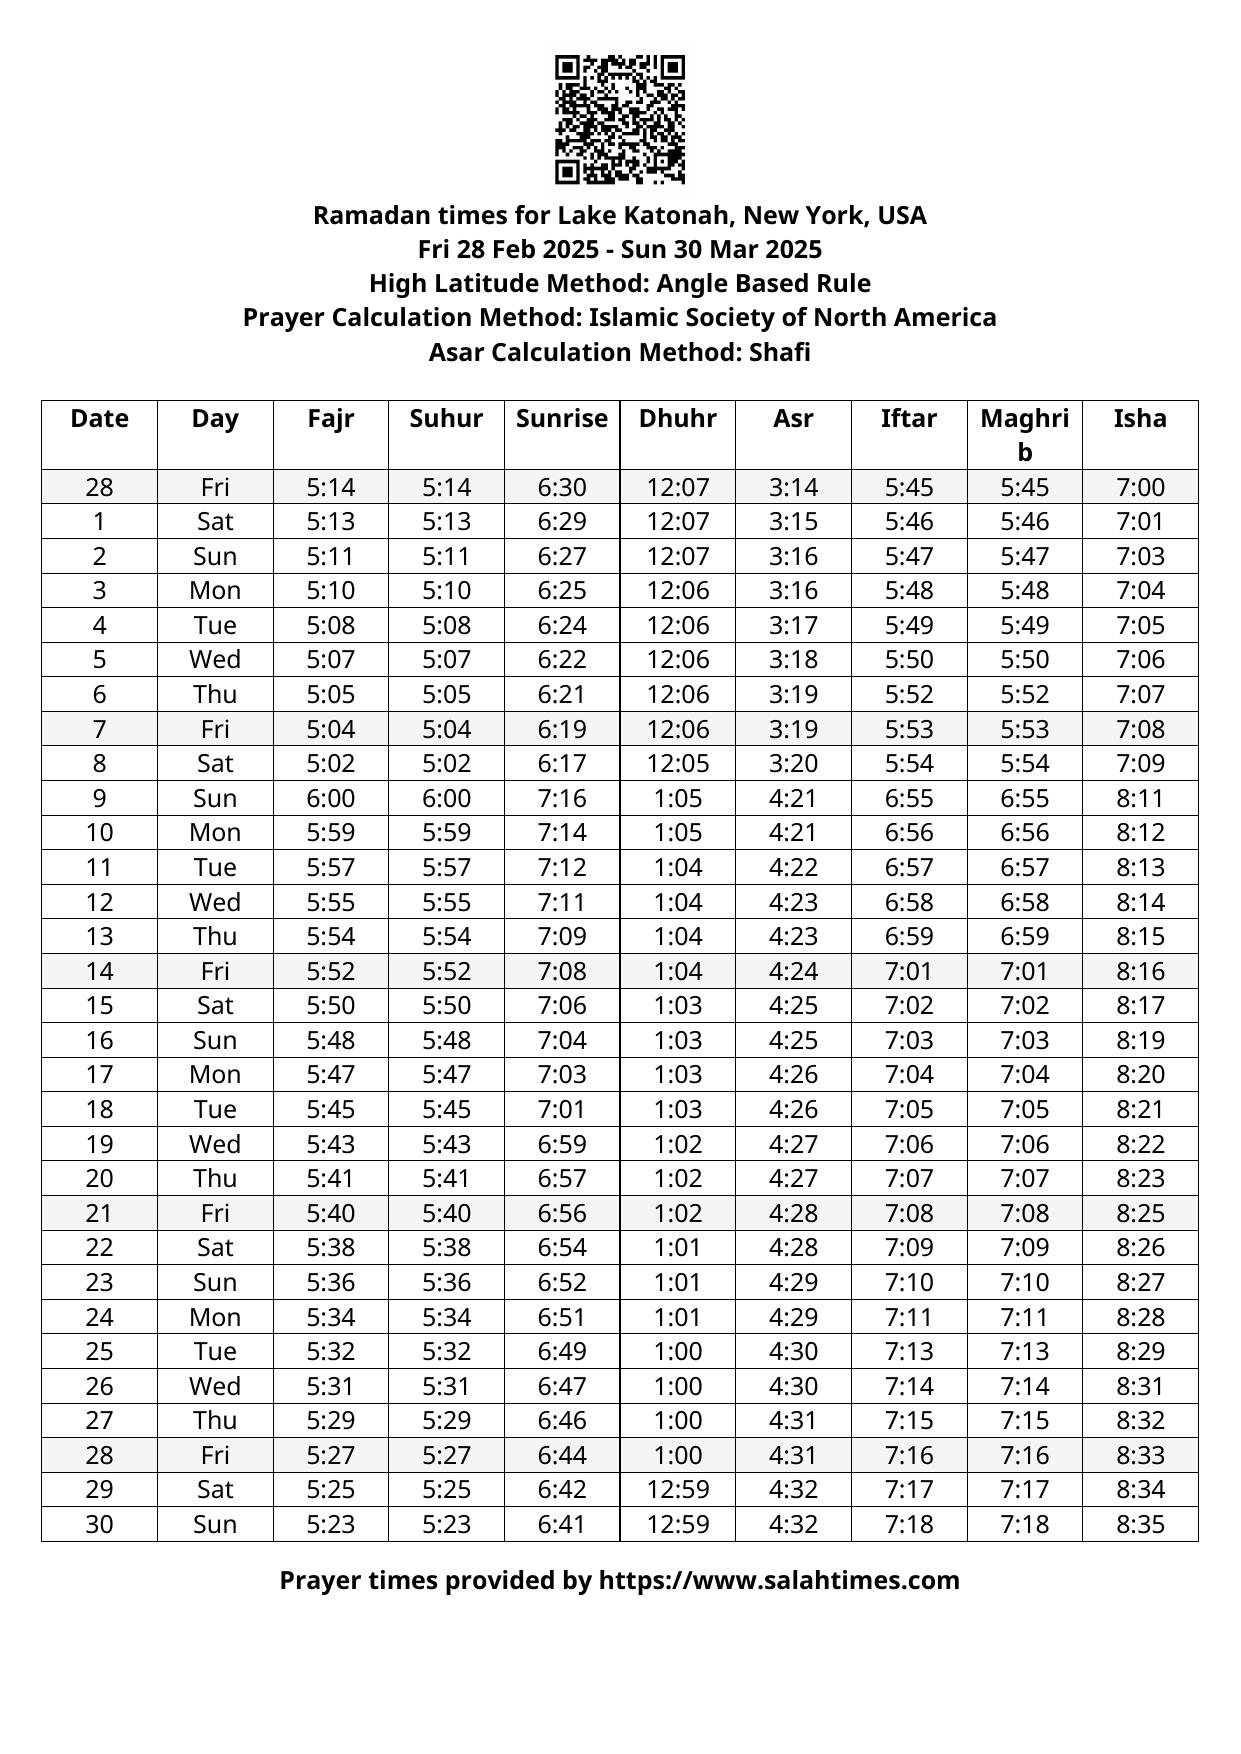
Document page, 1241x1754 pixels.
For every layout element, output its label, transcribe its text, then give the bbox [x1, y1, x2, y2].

table_cell Thu [158, 677, 273, 711]
table_cell 7:09 [1083, 746, 1198, 780]
table_cell 5:13 [389, 504, 504, 538]
table_cell 2 [42, 539, 157, 572]
table_cell 7:14 [505, 816, 619, 849]
table_cell Fri [158, 1196, 273, 1229]
table_cell 6:17 [505, 746, 619, 780]
table_cell 12:07 [621, 470, 735, 503]
table_cell 28 [42, 470, 157, 503]
table_cell 4:30 [736, 1334, 851, 1368]
table_cell 5:02 [389, 746, 504, 780]
table_cell 4:25 [736, 989, 851, 1022]
table_cell 7:17 [852, 1473, 967, 1506]
table_cell 7:05 [852, 1092, 967, 1126]
table_cell 5:04 [274, 712, 388, 745]
table_cell 7:06 [968, 1127, 1082, 1160]
table_cell 7:04 [852, 1058, 967, 1091]
table_cell 5:07 [389, 643, 504, 676]
table_cell 8:15 [1083, 919, 1198, 953]
table_cell 6:57 [505, 1161, 619, 1195]
table_cell 5:32 [274, 1334, 388, 1368]
table_cell Sat [158, 989, 273, 1022]
table_cell 5:59 [274, 816, 388, 849]
table_cell 5:47 [389, 1058, 504, 1091]
table_cell 4:29 [736, 1300, 851, 1333]
table_cell 7:02 [852, 989, 967, 1022]
table_cell 7:14 [968, 1369, 1082, 1402]
picture [542, 41, 699, 198]
table_cell 5:40 [389, 1196, 504, 1229]
table_cell 6:44 [505, 1438, 619, 1472]
table_cell 7:09 [968, 1231, 1082, 1264]
table_cell 5:46 [852, 504, 967, 538]
table_cell 1:00 [621, 1334, 735, 1368]
table_cell 6:56 [852, 816, 967, 849]
table_cell 5:38 [274, 1231, 388, 1264]
table_cell 8:32 [1083, 1404, 1198, 1437]
table_cell 4:27 [736, 1161, 851, 1195]
table_cell 1:05 [621, 781, 735, 814]
table_cell 4:23 [736, 919, 851, 953]
table_cell 7:16 [968, 1438, 1082, 1472]
table_cell 5:48 [968, 574, 1082, 607]
table_header Asr [736, 401, 851, 469]
table_cell 4:21 [736, 816, 851, 849]
table_cell 4:23 [736, 885, 851, 918]
table_cell 5:54 [389, 919, 504, 953]
table_cell Fri [158, 712, 273, 745]
table_cell 8:28 [1083, 1300, 1198, 1333]
table_header Day [158, 401, 273, 469]
table_cell 5:11 [389, 539, 504, 572]
table_cell 4:21 [736, 781, 851, 814]
table_cell 5:41 [274, 1161, 388, 1195]
table_cell 24 [42, 1300, 157, 1333]
table_cell Sun [158, 1507, 273, 1541]
table_cell 5:50 [389, 989, 504, 1022]
table_cell 1:02 [621, 1127, 735, 1160]
table_cell 5:02 [274, 746, 388, 780]
table_cell 5:32 [389, 1334, 504, 1368]
table_cell 8 [42, 746, 157, 780]
table_cell 1:03 [621, 989, 735, 1022]
table_cell 5:52 [968, 677, 1082, 711]
table_header Date [42, 401, 157, 469]
table_cell 5:47 [968, 539, 1082, 572]
table_cell 30 [42, 1507, 157, 1541]
table_cell 5:48 [389, 1023, 504, 1057]
table_cell 3:19 [736, 712, 851, 745]
table_cell Wed [158, 643, 273, 676]
table_cell 1:03 [621, 1058, 735, 1091]
table_cell 7:04 [1083, 574, 1198, 607]
table_cell 7:16 [505, 781, 619, 814]
table_cell 12:59 [621, 1473, 735, 1506]
table_cell 6:59 [968, 919, 1082, 953]
table_cell 4:26 [736, 1058, 851, 1091]
table_cell 7:11 [852, 1300, 967, 1333]
table_cell 7:01 [852, 954, 967, 987]
table_cell Sat [158, 746, 273, 780]
table_cell 5:53 [968, 712, 1082, 745]
table_cell 5:52 [852, 677, 967, 711]
table_cell Sat [158, 504, 273, 538]
table_cell 6:21 [505, 677, 619, 711]
table_cell 7:17 [968, 1473, 1082, 1506]
table_cell 5:29 [274, 1404, 388, 1437]
table_cell 12:05 [621, 746, 735, 780]
table_cell 5:41 [389, 1161, 504, 1195]
table_cell Sun [158, 539, 273, 572]
table_cell 5:43 [274, 1127, 388, 1160]
table_cell 6:25 [505, 574, 619, 607]
table_cell Tue [158, 850, 273, 884]
table_cell Sun [158, 1023, 273, 1057]
table_cell 7:13 [968, 1334, 1082, 1368]
table_cell 27 [42, 1404, 157, 1437]
table_cell Tue [158, 1092, 273, 1126]
table_cell Thu [158, 1404, 273, 1437]
table_cell 1:02 [621, 1196, 735, 1229]
table_cell 7:00 [1083, 470, 1198, 503]
table_cell 4:29 [736, 1265, 851, 1299]
table_cell 6:00 [274, 781, 388, 814]
table_cell 6:55 [852, 781, 967, 814]
table_cell 4:22 [736, 850, 851, 884]
table_cell 5:57 [274, 850, 388, 884]
text Prayer times provided by https://www.salahtimes.com [42, 1563, 1198, 1597]
table_cell 5:49 [852, 608, 967, 642]
table_cell Mon [158, 1300, 273, 1333]
table_cell 7:11 [968, 1300, 1082, 1333]
table_cell 7:15 [968, 1404, 1082, 1437]
table_cell 6:29 [505, 504, 619, 538]
table_cell 12:07 [621, 504, 735, 538]
table_cell 4 [42, 608, 157, 642]
table_cell 5:27 [389, 1438, 504, 1472]
table_cell 1:04 [621, 919, 735, 953]
table_cell 13 [42, 919, 157, 953]
table_cell 8:12 [1083, 816, 1198, 849]
table_cell Sun [158, 781, 273, 814]
table_cell 3 [42, 574, 157, 607]
table_cell 5:47 [274, 1058, 388, 1091]
table_cell Sun [158, 1265, 273, 1299]
text Prayer Calculation Method: Islamic Society of North America [42, 300, 1198, 334]
table_cell 4:32 [736, 1507, 851, 1541]
table_cell 8:27 [1083, 1265, 1198, 1299]
table_cell 7:03 [852, 1023, 967, 1057]
table_cell Mon [158, 1058, 273, 1091]
table_cell 7:10 [968, 1265, 1082, 1299]
table_cell 7:10 [852, 1265, 967, 1299]
table_cell 4:28 [736, 1196, 851, 1229]
table_cell 5:57 [389, 850, 504, 884]
table_cell 29 [42, 1473, 157, 1506]
table_cell 5:38 [389, 1231, 504, 1264]
table_cell 8:34 [1083, 1473, 1198, 1506]
table_cell 8:29 [1083, 1334, 1198, 1368]
table_cell 4:28 [736, 1231, 851, 1264]
table_cell 7:15 [852, 1404, 967, 1437]
table_cell 7:05 [968, 1092, 1082, 1126]
table_cell 12:06 [621, 677, 735, 711]
table_cell 5:54 [274, 919, 388, 953]
table_cell 5:14 [389, 470, 504, 503]
table_cell 6:58 [968, 885, 1082, 918]
table_cell 5:45 [274, 1092, 388, 1126]
table_cell 8:31 [1083, 1369, 1198, 1402]
table_cell 8:25 [1083, 1196, 1198, 1229]
table_cell 12:06 [621, 574, 735, 607]
table_cell 5:53 [852, 712, 967, 745]
table_cell 5:05 [274, 677, 388, 711]
table_cell 5:31 [389, 1369, 504, 1402]
table_cell 18 [42, 1092, 157, 1126]
table_cell 8:22 [1083, 1127, 1198, 1160]
table_cell 6:27 [505, 539, 619, 572]
table_cell 5:54 [852, 746, 967, 780]
table_cell 12:07 [621, 539, 735, 572]
table_cell 12:06 [621, 712, 735, 745]
table_cell 8:20 [1083, 1058, 1198, 1091]
table_cell 4:32 [736, 1473, 851, 1506]
table_cell 7:18 [968, 1507, 1082, 1541]
table_cell 6:59 [852, 919, 967, 953]
table_cell 12:59 [621, 1507, 735, 1541]
table_cell 1:01 [621, 1265, 735, 1299]
table_cell 5:25 [274, 1473, 388, 1506]
table_cell 5:55 [274, 885, 388, 918]
table_cell 3:15 [736, 504, 851, 538]
table_cell 5:08 [389, 608, 504, 642]
table_cell 7:12 [505, 850, 619, 884]
table_cell 8:26 [1083, 1231, 1198, 1264]
table_cell 3:18 [736, 643, 851, 676]
table_cell 6 [42, 677, 157, 711]
table_cell 1:03 [621, 1092, 735, 1126]
table_header Suhur [389, 401, 504, 469]
table_cell 11 [42, 850, 157, 884]
table_cell 5:14 [274, 470, 388, 503]
table_cell 4:26 [736, 1092, 851, 1126]
table_cell 6:46 [505, 1404, 619, 1437]
table_cell 12:06 [621, 643, 735, 676]
table_cell 5:52 [274, 954, 388, 987]
table_cell 3:16 [736, 539, 851, 572]
table_cell 7:18 [852, 1507, 967, 1541]
table_cell 5:08 [274, 608, 388, 642]
table_cell 17 [42, 1058, 157, 1091]
table_cell 23 [42, 1265, 157, 1299]
table_cell 1 [42, 504, 157, 538]
table_cell 6:41 [505, 1507, 619, 1541]
table_cell 4:31 [736, 1438, 851, 1472]
table_cell 8:33 [1083, 1438, 1198, 1472]
table_cell Fri [158, 1438, 273, 1472]
table_cell 21 [42, 1196, 157, 1229]
table_cell 7:06 [852, 1127, 967, 1160]
table_cell 5:36 [274, 1265, 388, 1299]
table_cell Fri [158, 470, 273, 503]
text Ramadan times for Lake Katonah, New York, USA [42, 198, 1198, 232]
table_cell 5:45 [852, 470, 967, 503]
table_cell 9 [42, 781, 157, 814]
table_header Fajr [274, 401, 388, 469]
table_header Sunrise [505, 401, 619, 469]
table_header Maghrib [968, 401, 1082, 469]
table_cell 8:11 [1083, 781, 1198, 814]
table_cell 7:01 [968, 954, 1082, 987]
table_cell 28 [42, 1438, 157, 1472]
table_cell Wed [158, 885, 273, 918]
table_cell 8:13 [1083, 850, 1198, 884]
table_cell 20 [42, 1161, 157, 1195]
table_cell 7:02 [968, 989, 1082, 1022]
table_cell 5:43 [389, 1127, 504, 1160]
text Asar Calculation Method: Shafi [42, 334, 1198, 368]
table_cell 3:17 [736, 608, 851, 642]
table_cell 5:25 [389, 1473, 504, 1506]
table_cell 5:49 [968, 608, 1082, 642]
table_cell 7 [42, 712, 157, 745]
table_cell 1:01 [621, 1231, 735, 1264]
table_cell 4:25 [736, 1023, 851, 1057]
table_cell 8:16 [1083, 954, 1198, 987]
table_cell 5:50 [852, 643, 967, 676]
table_cell 5:23 [389, 1507, 504, 1541]
table_cell 10 [42, 816, 157, 849]
table_cell 6:52 [505, 1265, 619, 1299]
table_cell 6:56 [505, 1196, 619, 1229]
table_cell 6:57 [852, 850, 967, 884]
table_cell 6:49 [505, 1334, 619, 1368]
table_cell 12 [42, 885, 157, 918]
table_cell 25 [42, 1334, 157, 1368]
table_cell 7:14 [852, 1369, 967, 1402]
table_cell 7:08 [968, 1196, 1082, 1229]
table_cell 3:19 [736, 677, 851, 711]
table_cell 6:30 [505, 470, 619, 503]
table_cell 7:16 [852, 1438, 967, 1472]
table_cell 5:47 [852, 539, 967, 572]
table_header Dhuhr [621, 401, 735, 469]
table_cell 5:45 [968, 470, 1082, 503]
table_cell 6:57 [968, 850, 1082, 884]
table_cell 5:31 [274, 1369, 388, 1402]
table_cell 5:10 [389, 574, 504, 607]
table_cell 5:34 [274, 1300, 388, 1333]
table_cell 8:35 [1083, 1507, 1198, 1541]
table_cell 14 [42, 954, 157, 987]
table_cell Tue [158, 608, 273, 642]
text High Latitude Method: Angle Based Rule [42, 266, 1198, 300]
table_cell 7:09 [852, 1231, 967, 1264]
table_cell 5:05 [389, 677, 504, 711]
table_header Iftar [852, 401, 967, 469]
table_cell 7:07 [968, 1161, 1082, 1195]
table_cell 5:48 [274, 1023, 388, 1057]
table_cell 7:01 [1083, 504, 1198, 538]
table_cell 15 [42, 989, 157, 1022]
table_cell 4:27 [736, 1127, 851, 1160]
table_cell 7:01 [505, 1092, 619, 1126]
table_cell 22 [42, 1231, 157, 1264]
table_cell 7:13 [852, 1334, 967, 1368]
table_cell 1:04 [621, 885, 735, 918]
table_cell 7:09 [505, 919, 619, 953]
table_cell 7:08 [852, 1196, 967, 1229]
table_cell 8:14 [1083, 885, 1198, 918]
table_cell 6:00 [389, 781, 504, 814]
table_cell 5:59 [389, 816, 504, 849]
table_cell 1:02 [621, 1161, 735, 1195]
table_cell 5:11 [274, 539, 388, 572]
table_cell 5:36 [389, 1265, 504, 1299]
table_cell 16 [42, 1023, 157, 1057]
table_cell 5:29 [389, 1404, 504, 1437]
table_cell 5:54 [968, 746, 1082, 780]
table_cell 19 [42, 1127, 157, 1160]
table_cell 7:08 [1083, 712, 1198, 745]
table_cell 8:17 [1083, 989, 1198, 1022]
table_cell 5:48 [852, 574, 967, 607]
table_cell 4:30 [736, 1369, 851, 1402]
table_cell 7:07 [852, 1161, 967, 1195]
table_cell 5:07 [274, 643, 388, 676]
table_cell 1:03 [621, 1023, 735, 1057]
table_cell 8:21 [1083, 1092, 1198, 1126]
table_cell Mon [158, 574, 273, 607]
table_cell 5:40 [274, 1196, 388, 1229]
table_cell 6:51 [505, 1300, 619, 1333]
table_cell Tue [158, 1334, 273, 1368]
table_cell 6:22 [505, 643, 619, 676]
table_cell Sat [158, 1473, 273, 1506]
table_cell 5:27 [274, 1438, 388, 1472]
text Fri 28 Feb 2025 - Sun 30 Mar 2025 [42, 232, 1198, 266]
table_cell 6:55 [968, 781, 1082, 814]
table_cell Thu [158, 919, 273, 953]
table_cell Wed [158, 1369, 273, 1402]
table_cell 5:13 [274, 504, 388, 538]
table_cell Mon [158, 816, 273, 849]
table_cell 1:00 [621, 1438, 735, 1472]
table_cell 6:19 [505, 712, 619, 745]
table_cell 3:16 [736, 574, 851, 607]
table_cell 1:00 [621, 1369, 735, 1402]
table_cell 7:03 [505, 1058, 619, 1091]
table_cell 4:31 [736, 1404, 851, 1437]
table_cell 6:56 [968, 816, 1082, 849]
table_cell 7:07 [1083, 677, 1198, 711]
table_cell Fri [158, 954, 273, 987]
table_cell Wed [158, 1127, 273, 1160]
table_header Isha [1083, 401, 1198, 469]
table_cell 4:24 [736, 954, 851, 987]
table_cell 12:06 [621, 608, 735, 642]
table_cell 7:11 [505, 885, 619, 918]
table_cell 1:04 [621, 954, 735, 987]
table_cell 6:59 [505, 1127, 619, 1160]
table_cell 5:10 [274, 574, 388, 607]
table_cell 7:05 [1083, 608, 1198, 642]
table_cell 5:04 [389, 712, 504, 745]
table_cell 26 [42, 1369, 157, 1402]
table_cell 6:42 [505, 1473, 619, 1506]
table_cell 5:52 [389, 954, 504, 987]
table_cell 5:50 [274, 989, 388, 1022]
table_cell 1:05 [621, 816, 735, 849]
table_cell 5:50 [968, 643, 1082, 676]
table_cell 7:04 [968, 1058, 1082, 1091]
table_cell 5:55 [389, 885, 504, 918]
table_cell 7:03 [1083, 539, 1198, 572]
table_cell Sat [158, 1231, 273, 1264]
table_cell 6:24 [505, 608, 619, 642]
table_cell 6:54 [505, 1231, 619, 1264]
table_cell 3:14 [736, 470, 851, 503]
table_cell 7:04 [505, 1023, 619, 1057]
table_cell 1:04 [621, 850, 735, 884]
table_cell 5:23 [274, 1507, 388, 1541]
table_cell 8:19 [1083, 1023, 1198, 1057]
table_cell 1:00 [621, 1404, 735, 1437]
table_cell 3:20 [736, 746, 851, 780]
table_cell 7:06 [1083, 643, 1198, 676]
table_cell 8:23 [1083, 1161, 1198, 1195]
table_cell 6:58 [852, 885, 967, 918]
table_cell 5:45 [389, 1092, 504, 1126]
table_cell Thu [158, 1161, 273, 1195]
table_cell 7:08 [505, 954, 619, 987]
table_cell 1:01 [621, 1300, 735, 1333]
table_cell 5:34 [389, 1300, 504, 1333]
table_cell 5:46 [968, 504, 1082, 538]
table_cell 7:06 [505, 989, 619, 1022]
table_cell 6:47 [505, 1369, 619, 1402]
table_cell 7:03 [968, 1023, 1082, 1057]
table_cell 5 [42, 643, 157, 676]
